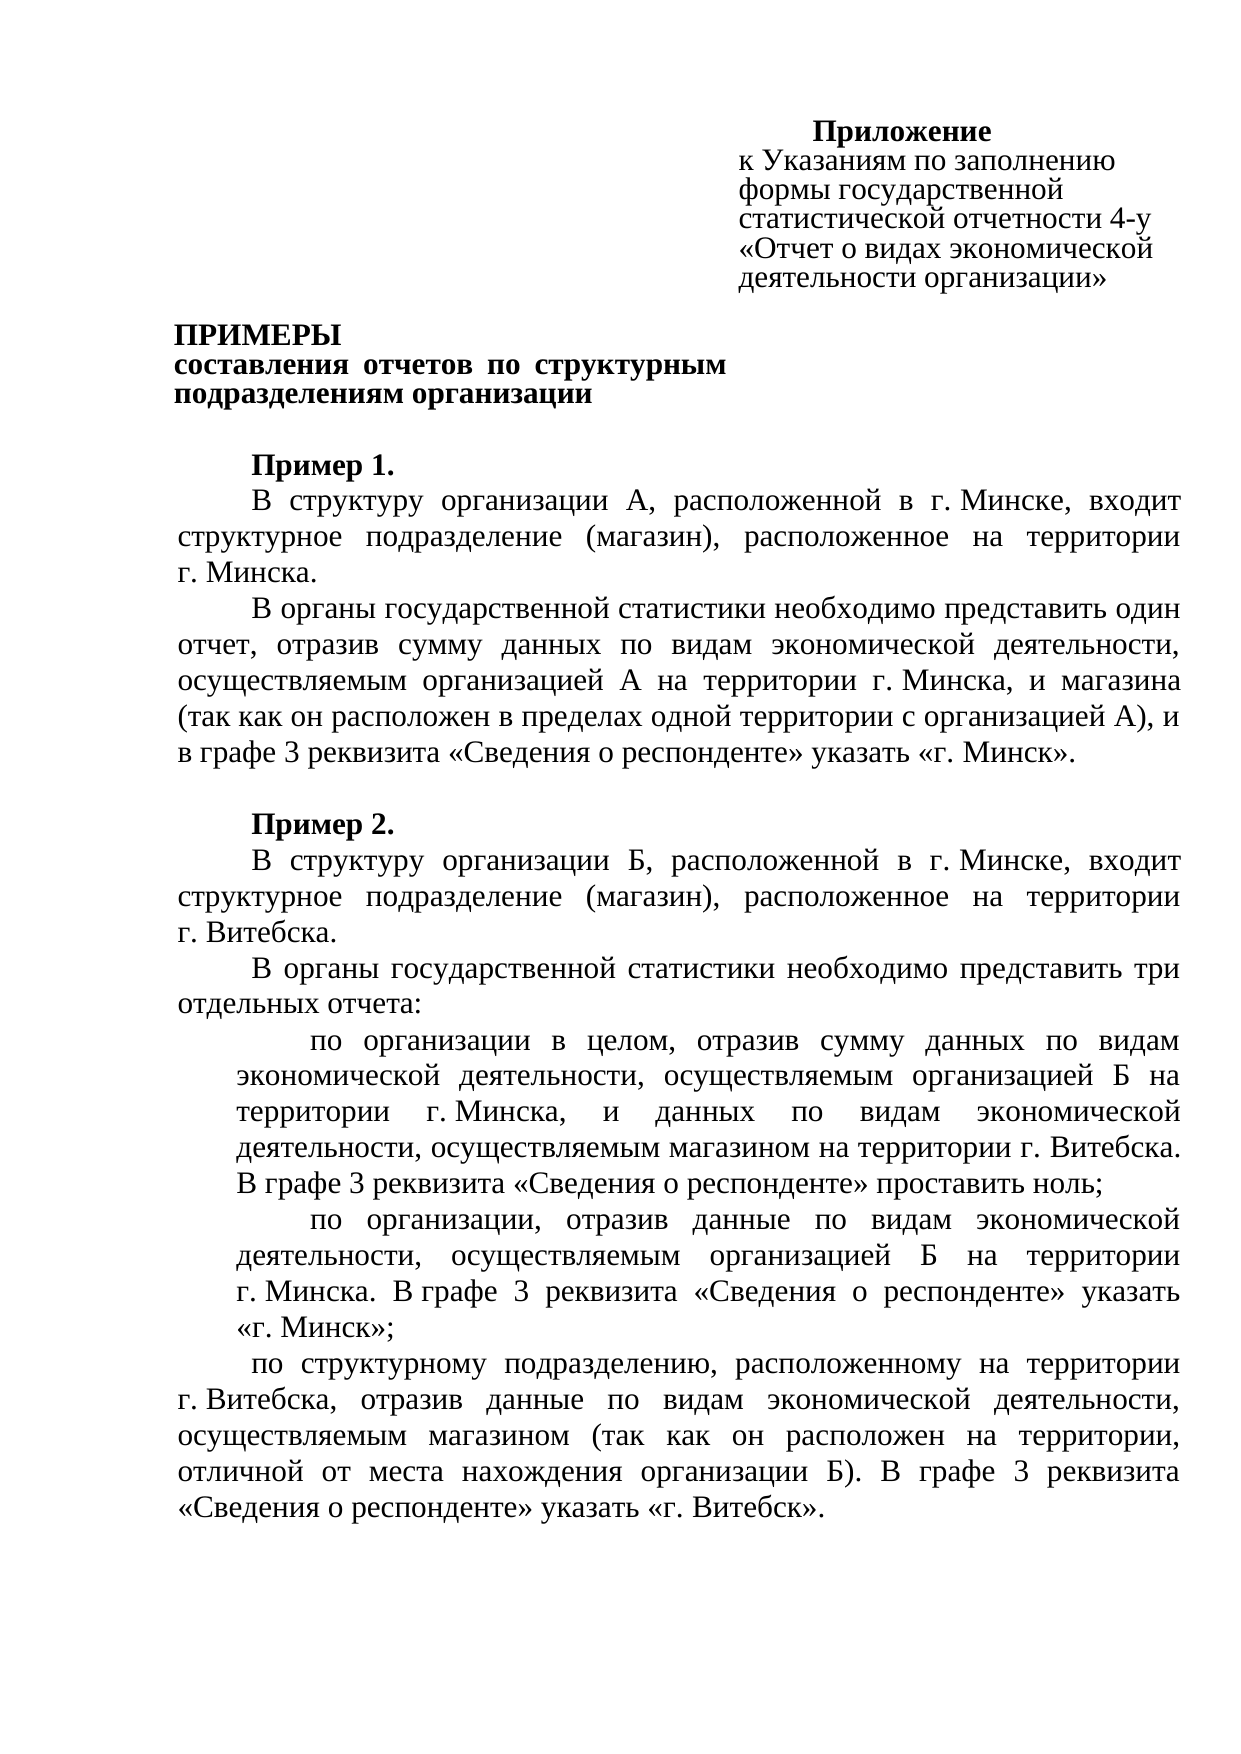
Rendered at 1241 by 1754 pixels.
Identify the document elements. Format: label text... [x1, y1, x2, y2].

list В структуру организации А, расположенной в г. Минске, входит структурное подразделение (магазин), расположенное на территории г. Минска. [177, 482, 1181, 589]
text к Указаниям по заполнению формы государственной статистической отчетности 4-у «Отчет о видах экономической деятельности организации» [738, 147, 1181, 293]
list В структуру организации Б, расположенной в г. Минске, входит структурное подразделение (магазин), расположенное на территории г. Витебска. [177, 841, 1181, 949]
list В органы государственной статистики необходимо представить один отчет, отразив сумму данных по видам экономической деятельности, осуществляемым организацией А на территории г. Минска, и магазина (так как он расположен в пределах одной территории с организацией А), и в графе 3 реквизита «Сведения о респонденте» указать «г. Минск». [177, 589, 1181, 769]
table_header ПРИМЕРЫ составления отчетов по структурным подразделениям организации [163, 322, 738, 410]
text Приложение [738, 118, 1181, 147]
list В органы государственной статистики необходимо представить три отдельных отчета: [177, 949, 1181, 1021]
list Пример 2. [177, 805, 1181, 841]
list по структурному подразделению, расположенному на территории г. Витебска, отразив данные по видам экономической деятельности, осуществляемым магазином (так как он расположен на территории, отличной от места нахождения организации Б). В графе 3 реквизита «Сведения о респонденте» указать «г. Витебск». [177, 1344, 1181, 1524]
text по организации, отразив данные по видам экономической деятельности, осуществляемым организацией Б на территории г. Минска. В графе 3 реквизита «Сведения о респонденте» указать «г. Минск»; [236, 1200, 1181, 1344]
list Пример 1. [177, 446, 1181, 482]
text по организации в целом, отразив сумму данных по видам экономической деятельности, осуществляемым организацией Б на территории г. Минска, и данных по видам экономической деятельности, осуществляемым магазином на территории г. Витебска. В графе 3 реквизита «Сведения о респонденте» проставить ноль; [236, 1021, 1181, 1200]
